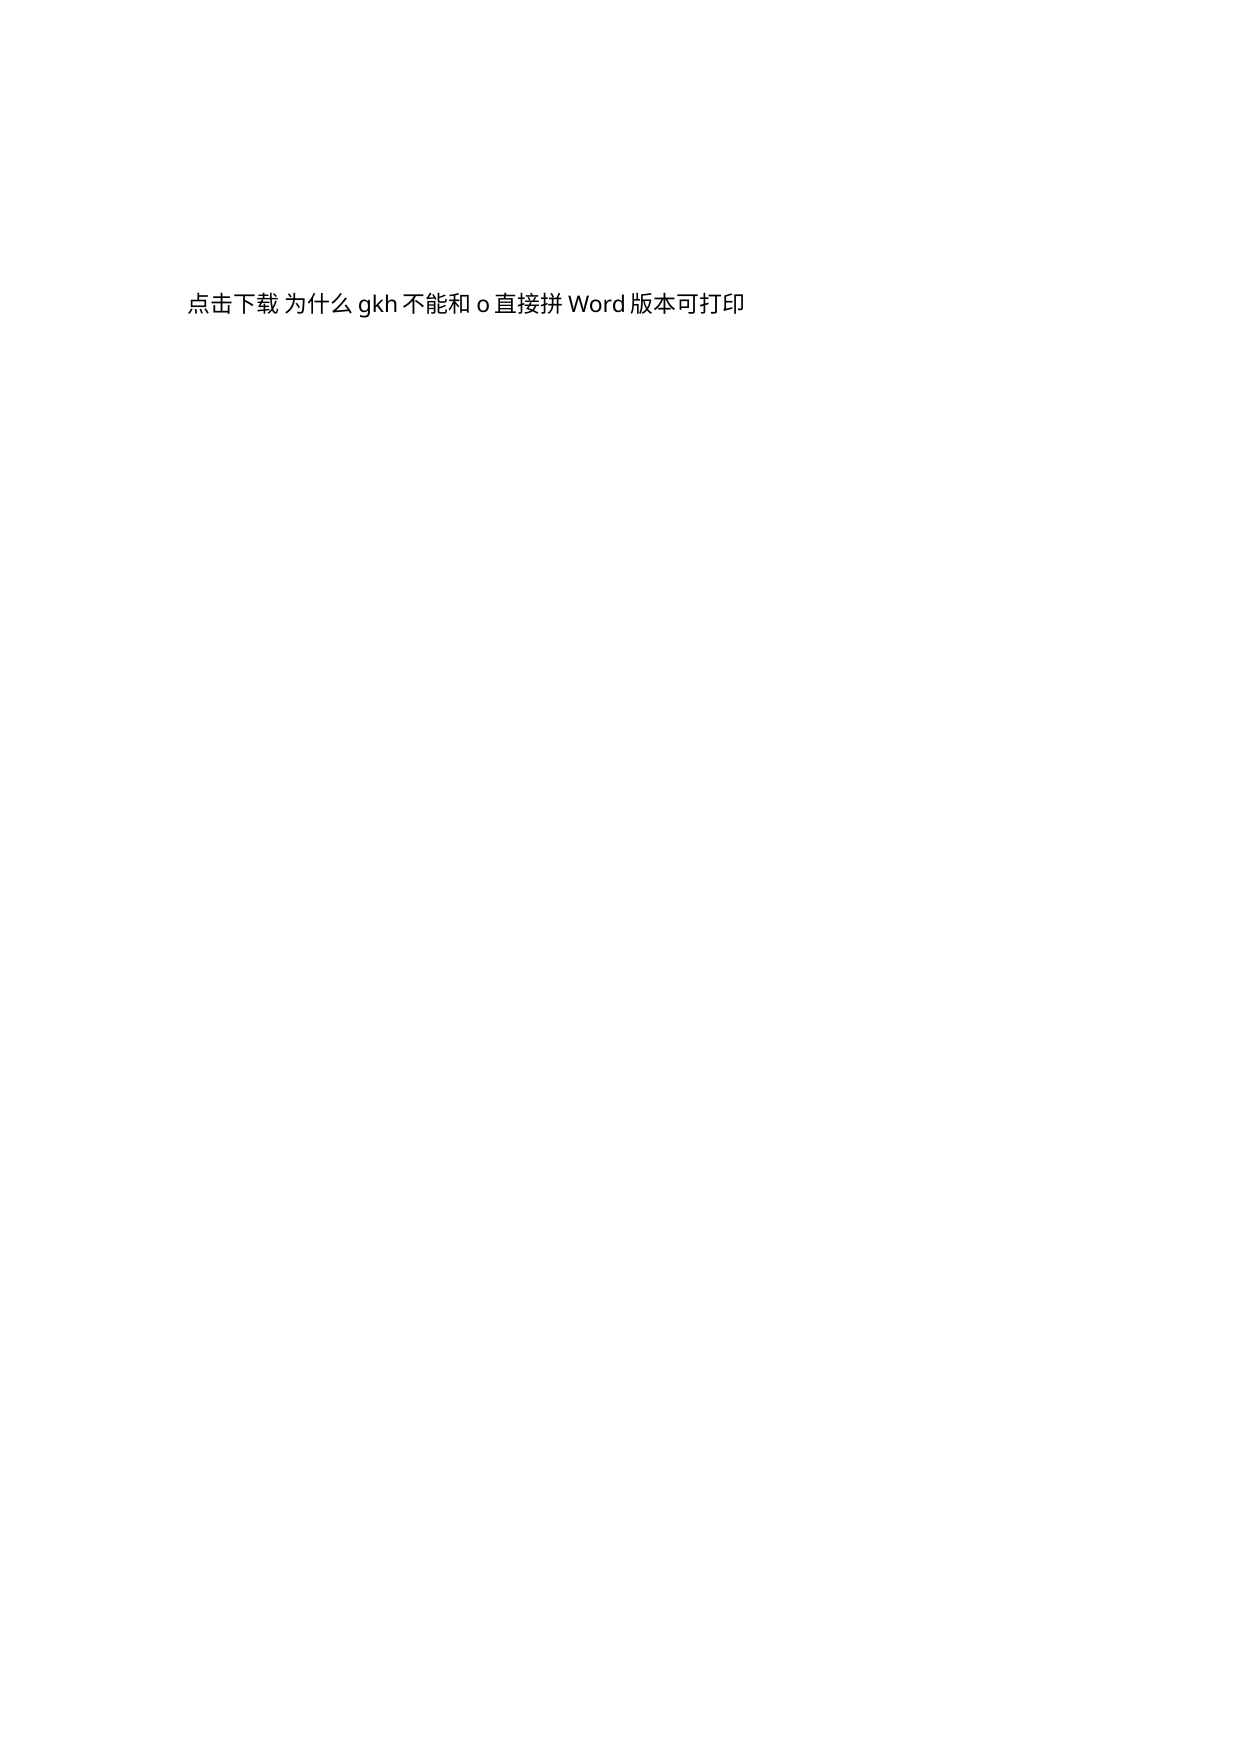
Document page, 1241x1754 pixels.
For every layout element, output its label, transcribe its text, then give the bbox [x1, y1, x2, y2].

text 点击下载 为什么gkh不能和o直接拼Word版本可打印 [187, 270, 1053, 335]
